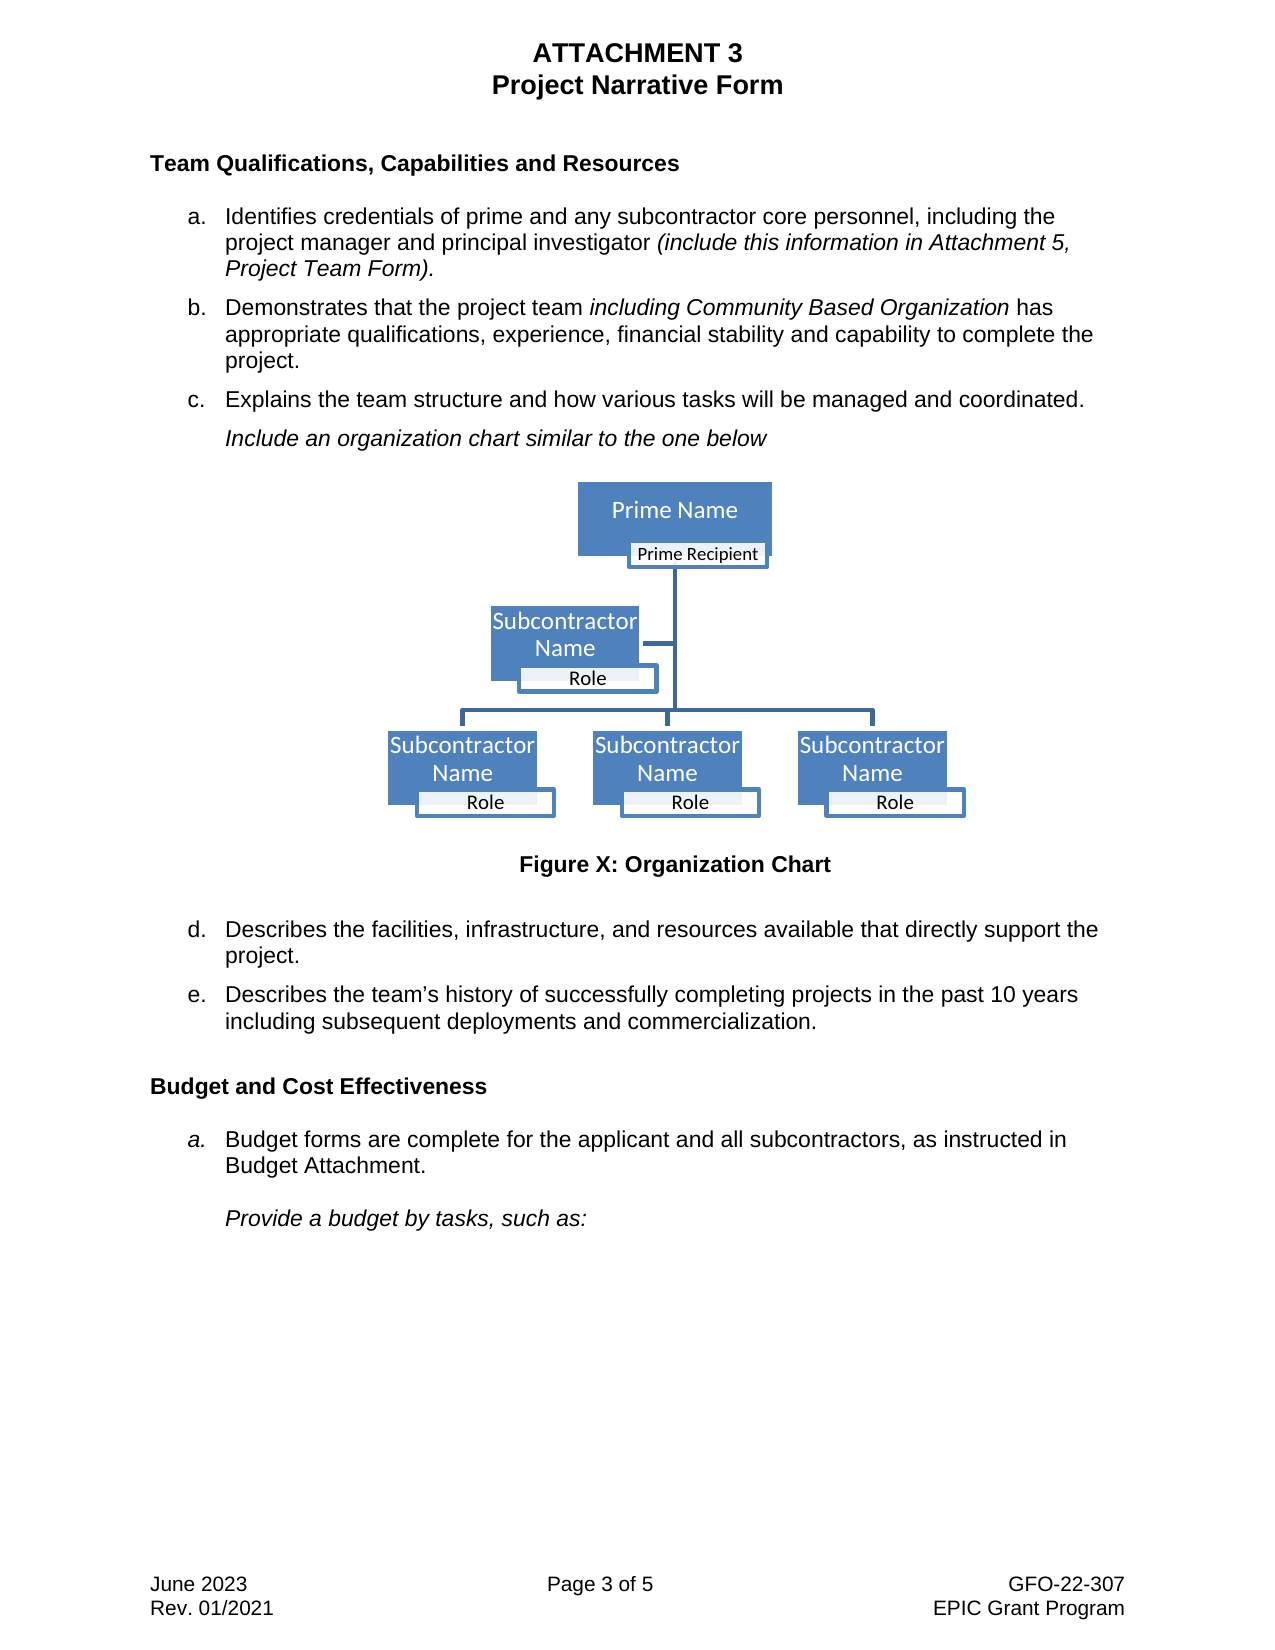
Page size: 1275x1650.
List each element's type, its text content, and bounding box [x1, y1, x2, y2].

text Team Qualifications, Capabilities and Resources [150, 150, 1125, 176]
text Budget and Cost Effectiveness [150, 1073, 1125, 1099]
list Explains the team structure and how various tasks will be managed and coordinated. [187, 386, 1125, 412]
list Identifies credentials of prime and any subcontractor core personnel, including the project manager and principal investigator (include this information in Attachment 5, Project Team Form). [187, 203, 1125, 282]
text Include an organization chart similar to the one below [225, 425, 1125, 477]
text Figure X: Organization Chart [225, 824, 1125, 877]
list Describes the team’s history of successfully completing projects in the past 10 years including subsequent deployments and commercialization. [187, 981, 1125, 1034]
list Demonstrates that the project team including Community Based Organization has appropriate qualifications, experience, financial stability and capability to complete the project. [187, 294, 1125, 373]
list Describes the facilities, infrastructure, and resources available that directly support the project. [187, 916, 1125, 969]
list Budget forms are complete for the applicant and all subcontractors, as instructed in Budget Attachment. Provide a budget by tasks, such as: [187, 1126, 1125, 1231]
